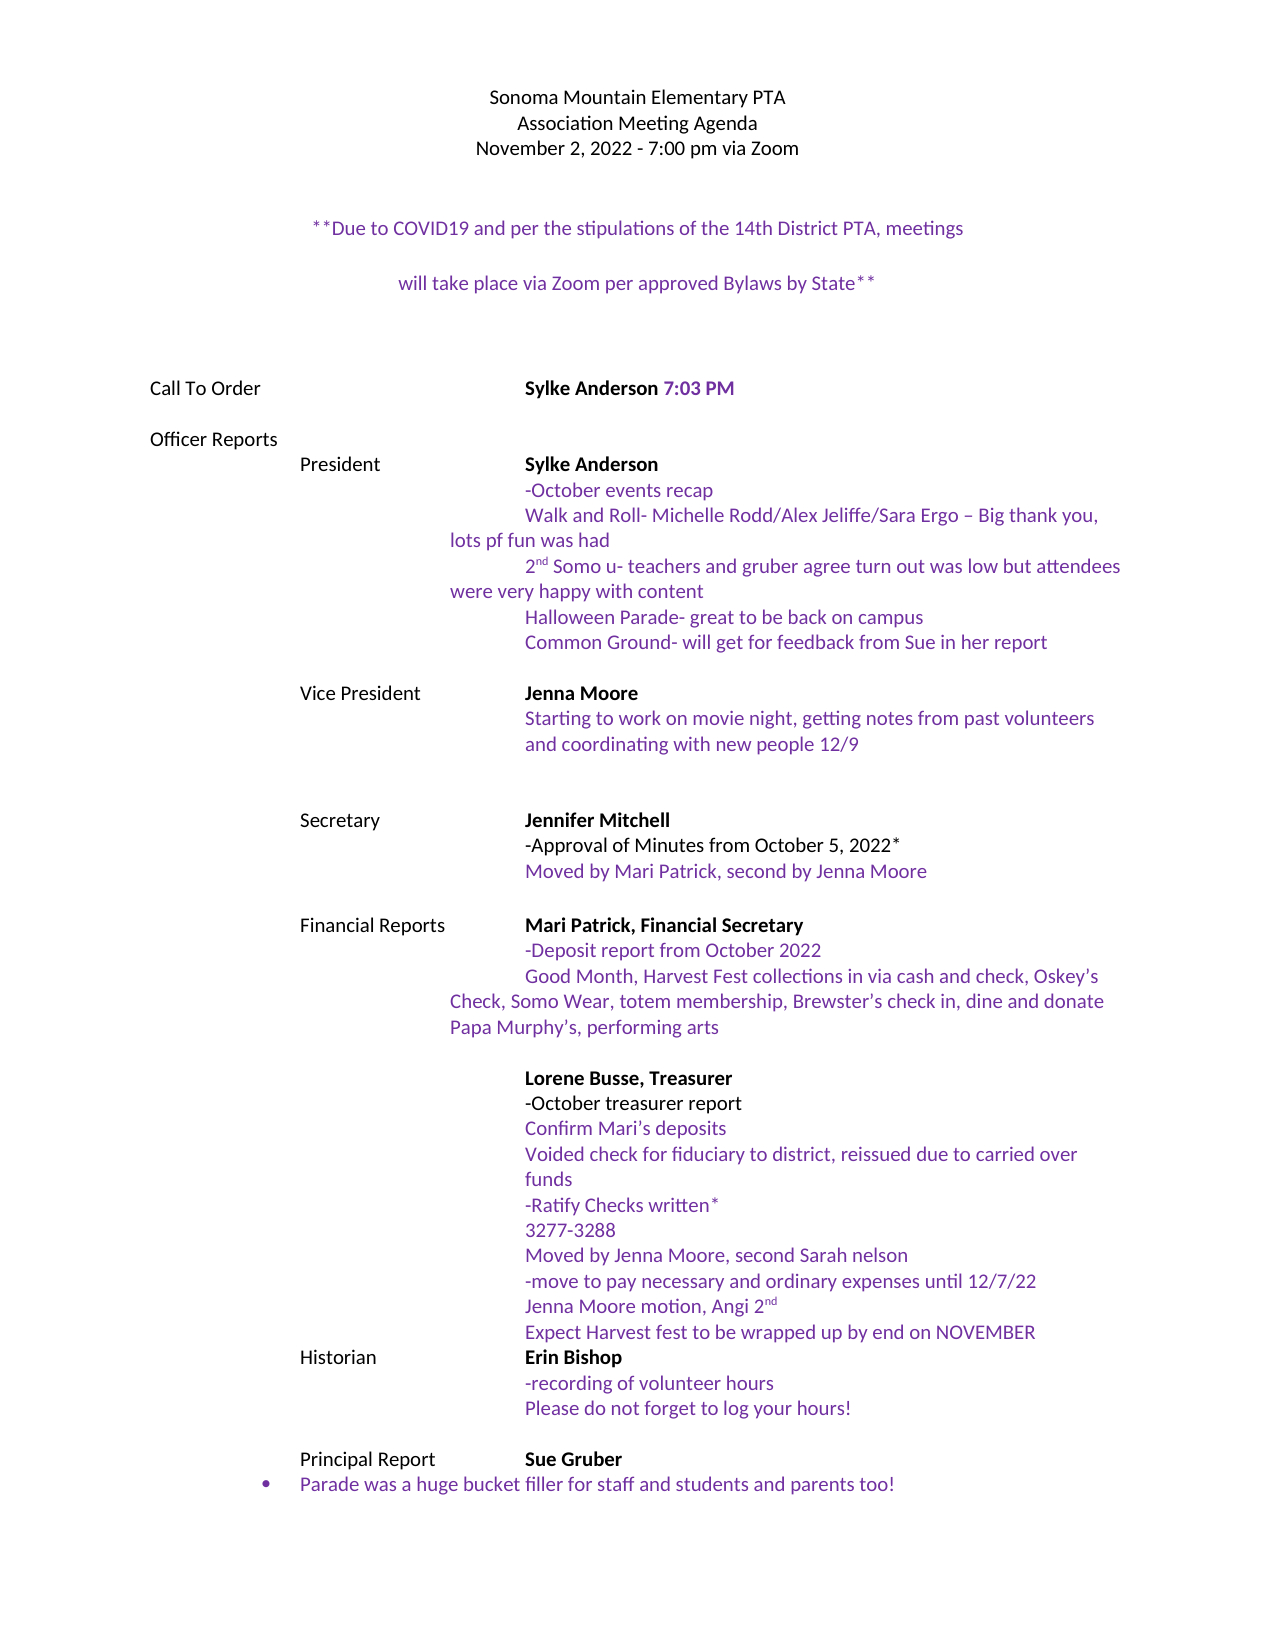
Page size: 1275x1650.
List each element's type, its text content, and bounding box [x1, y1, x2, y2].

text Sonoma Mountain Elementary PTA [150, 84, 1125, 110]
text November 2, 2022 - 7:00 pm via Zoom [150, 135, 1125, 161]
text Moved by Jenna Moore, second Sarah nelson [450, 1243, 1125, 1268]
text will take place via Zoom per approved Bylaws by State** [150, 270, 1125, 295]
text -October treasurer report [150, 1090, 1125, 1116]
text Lorene Busse, Treasurer [450, 1065, 1125, 1090]
text Principal Report Sue Gruber [150, 1446, 1125, 1471]
list Parade was a huge bucket filler for staff and students and parents too! [262, 1471, 1125, 1497]
text -Approval of Minutes from October 5, 2022* [150, 833, 1125, 858]
text Jenna Moore motion, Angi 2nd [150, 1293, 1125, 1319]
text Confirm Mari’s deposits [150, 1116, 1125, 1141]
text -Ratify Checks written* [450, 1192, 1125, 1217]
text -October events recap [450, 477, 1125, 502]
text Common Ground- will get for feedback from Sue in her report [450, 629, 1125, 655]
text 3277-3288 [450, 1217, 1125, 1243]
text **Due to COVID19 and per the stipulations of the 14th District PTA, meetings [150, 215, 1125, 241]
text -recording of volunteer hours [150, 1370, 1125, 1395]
text Halloween Parade- great to be back on campus [450, 604, 1125, 629]
text Officer Reports [150, 426, 1125, 451]
text Walk and Roll- Michelle Rodd/Alex Jeliffe/Sara Ergo – Big thank you, lots pf fun was had [450, 502, 1125, 553]
text Financial Reports Mari Patrick, Financial Secretary [150, 912, 1125, 938]
text 2nd Somo u- teachers and gruber agree turn out was low but attendees were very happy with content [450, 553, 1125, 604]
text Secretary Jennifer Mitchell [150, 807, 1125, 833]
text Expect Harvest fest to be wrapped up by end on NOVEMBER [450, 1319, 1125, 1344]
text Starting to work on movie night, getting notes from past volunteers and coordinating with new people 12/9 [525, 706, 1125, 756]
text Moved by Mari Patrick, second by Jenna Moore [450, 858, 1125, 883]
text Good Month, Harvest Fest collections in via cash and check, Oskey’s Check, Somo Wear, totem membership, Brewster’s check in, dine and donate Papa Murphy’s, performing arts [450, 963, 1125, 1039]
text Association Meeting Agenda [150, 110, 1125, 135]
text -Deposit report from October 2022 [450, 938, 1125, 963]
text Voided check for fiduciary to district, reissued due to carried over funds [525, 1141, 1125, 1192]
text Please do not forget to log your hours! [450, 1395, 1125, 1421]
text Historian Erin Bishop [150, 1344, 1125, 1370]
text Vice President Jenna Moore [150, 680, 1125, 706]
text Call To Order Sylke Anderson 7:03 PM [150, 375, 1125, 401]
text -move to pay necessary and ordinary expenses until 12/7/22 [450, 1268, 1125, 1293]
text President Sylke Anderson [150, 451, 1125, 477]
